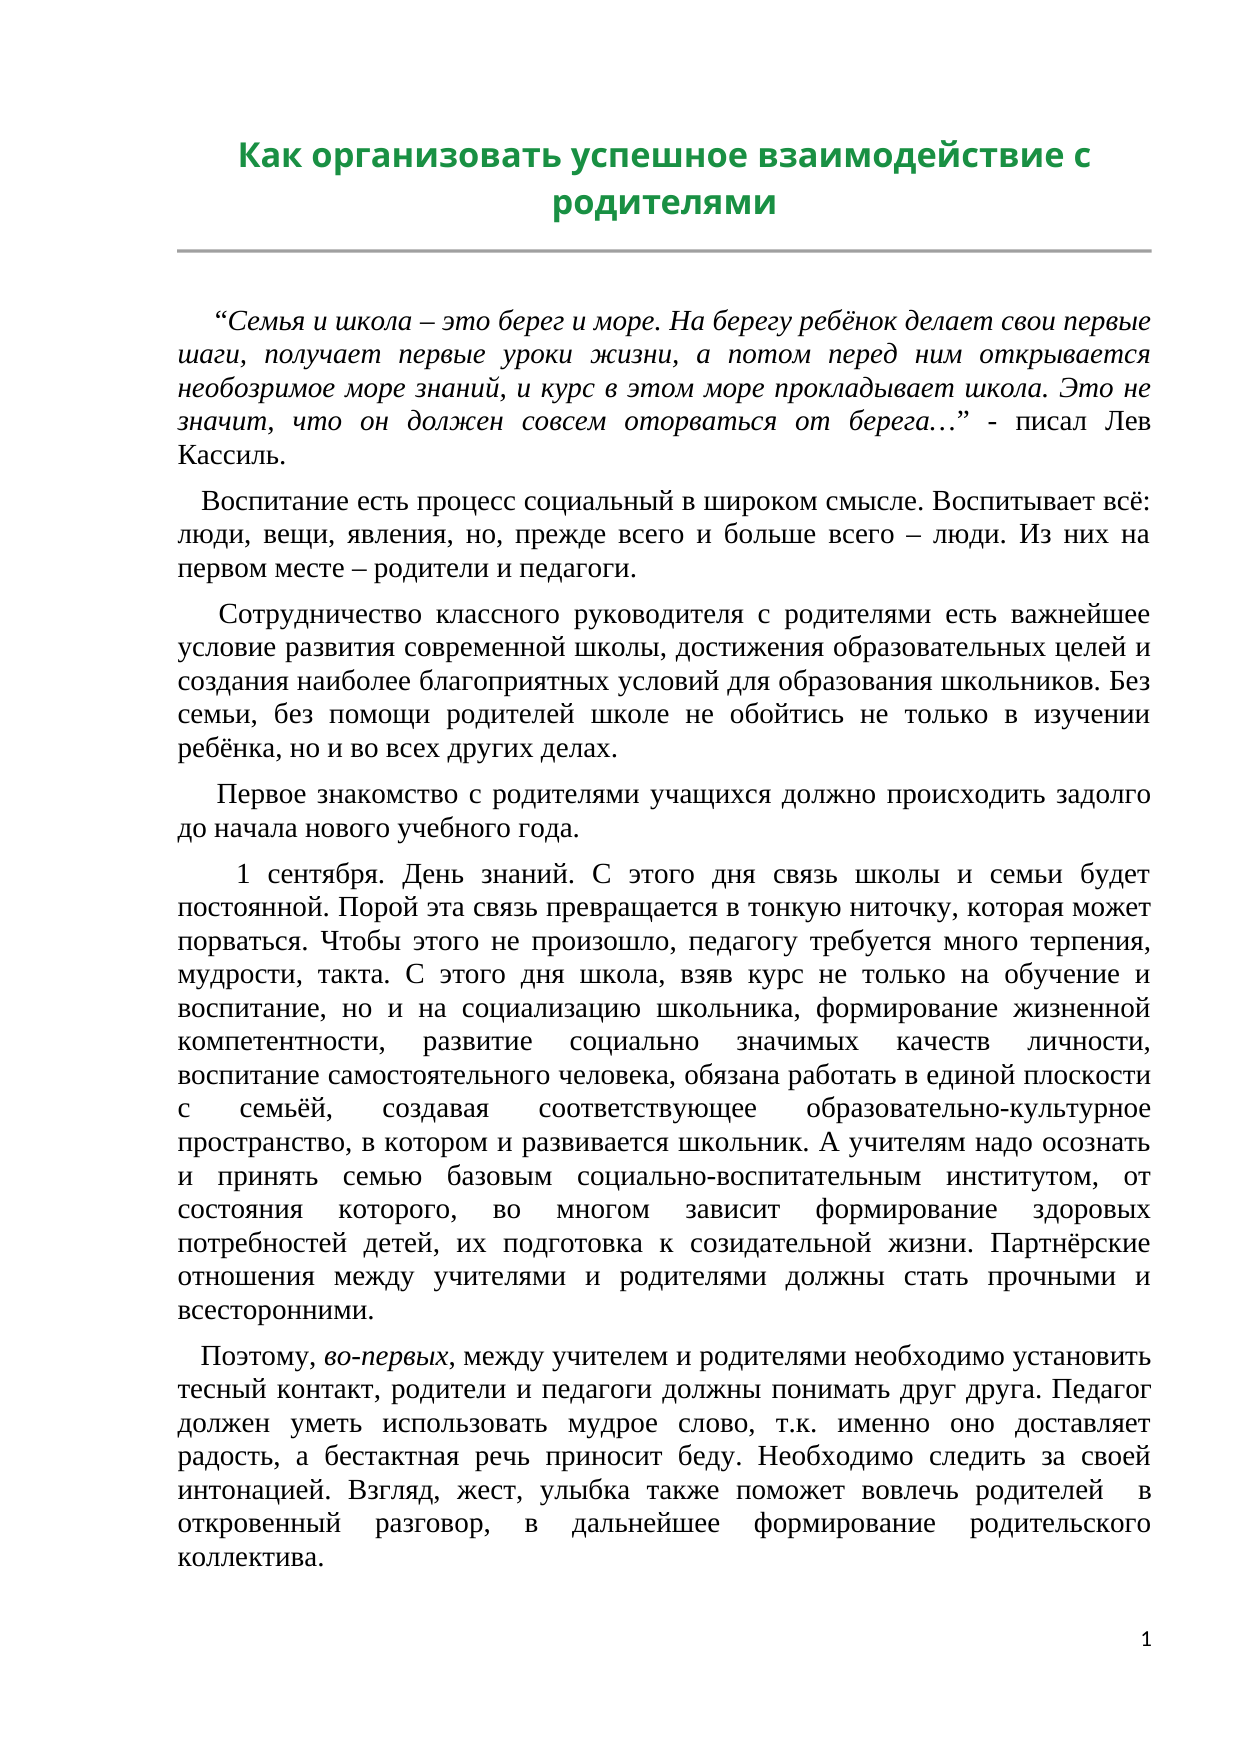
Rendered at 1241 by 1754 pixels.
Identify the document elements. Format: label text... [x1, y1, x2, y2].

text Воспитание есть процесс социальный в широком смысле. Воспитывает всё: люди, вещи, явления, но, прежде всего и больше всего – люди. Из них на первом месте – родители и педагоги. [177, 483, 1152, 583]
text 1 сентября. День знаний. С этого дня связь школы и семьи будет постоянной. Порой эта связь превращается в тонкую ниточку, которая может порваться. Чтобы этого не произошло, педагогу требуется много терпения, мудрости, такта. С этого дня школа, взяв курс не только на обучение и воспитание, но и на социализацию школьника, формирование жизненной компетентности, развитие социально значимых качеств личности, воспитание самостоятельного человека, обязана работать в единой плоскости с семьёй, создавая соответствующее образовательно-культурное пространство, в котором и развивается школьник. А учителям надо осознать и принять семью базовым социально-воспитательным институтом, от состояния которого, во многом зависит формирование здоровых потребностей детей, их подготовка к созидательной жизни. Партнёрские отношения между учителями и родителями должны стать прочными и всесторонними. [177, 856, 1152, 1325]
text Поэтому, во-первых, между учителем и родителями необходимо установить тесный контакт, родители и педагоги должны понимать друг друга. Педагог должен уметь использовать мудрое слово, т.к. именно оно доставляет радость, а бестактная речь приносит беду. Необходимо следить за своей интонацией. Взгляд, жест, улыбка также поможет вовлечь родителей в откровенный разговор, в дальнейшее формирование родительского коллектива. [177, 1338, 1152, 1573]
text “Семья и школа – это берег и море. На берегу ребёнок делает свои первые шаги, получает первые уроки жизни, а потом перед ним открывается необозримое море знаний, и курс в этом море прокладывает школа. Это не значит, что он должен совсем оторваться от берега…” - писал Лев Кассиль. [177, 303, 1152, 470]
text Сотрудничество классного руководителя с родителями есть важнейшее условие развития современной школы, достижения образовательных целей и создания наиболее благоприятных условий для образования школьников. Без семьи, без помощи родителей школе не обойтись не только в изучении ребёнка, но и во всех других делах. [177, 596, 1152, 764]
text Первое знакомство с родителями учащихся должно происходить задолго до начала нового учебного года. [177, 776, 1152, 843]
text Как организовать успешное взаимодействие с родителями [177, 131, 1152, 224]
